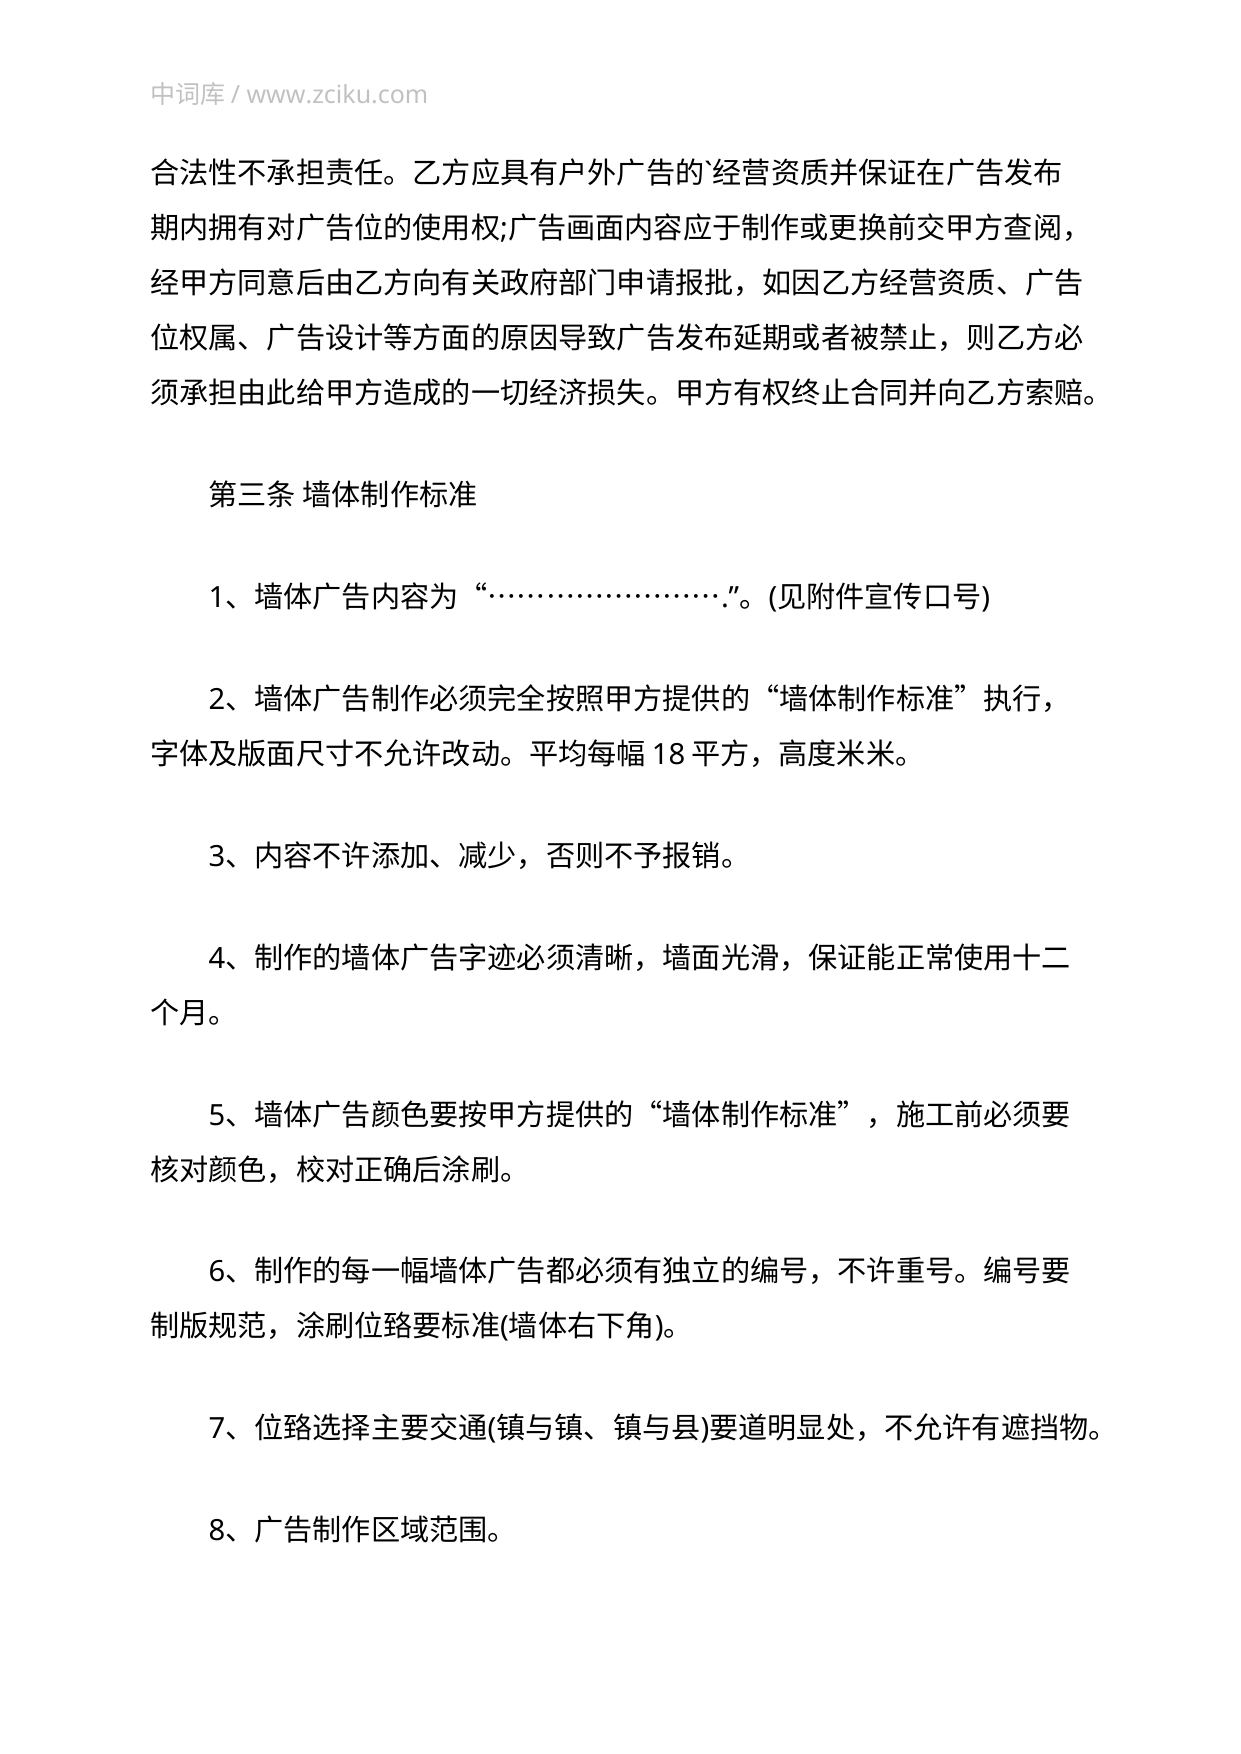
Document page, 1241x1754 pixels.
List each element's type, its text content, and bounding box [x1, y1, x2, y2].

text 第三条 墙体制作标准 [150, 472, 1090, 514]
text 4、制作的墙体广告字迹必须清晰，墙面光滑，保证能正常使用十二个月。 [150, 934, 1090, 1032]
text 1、墙体广告内容为“…………………….”。(见附件宣传口号) [150, 573, 1090, 616]
text 3、内容不许添加、减少，否则不予报销。 [150, 832, 1090, 875]
text 2、墙体广告制作必须完全按照甲方提供的“墙体制作标准”执行，字体及版面尺寸不允许改动。平均每幅18平方，高度米米。 [150, 675, 1090, 773]
text 6、制作的每一幅墙体广告都必须有独立的编号，不许重号。编号要制版规范，涂刷位臵要标准(墙体右下角)。 [150, 1248, 1090, 1345]
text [150, 150, 1090, 412]
text 5、墙体广告颜色要按甲方提供的“墙体制作标准”，施工前必须要核对颜色，校对正确后涂刷。 [150, 1091, 1090, 1188]
text 7、位臵选择主要交通(镇与镇、镇与县)要道明显处，不允许有遮挡物。 [150, 1405, 1090, 1447]
text 8、广告制作区域范围。 [150, 1507, 1090, 1549]
